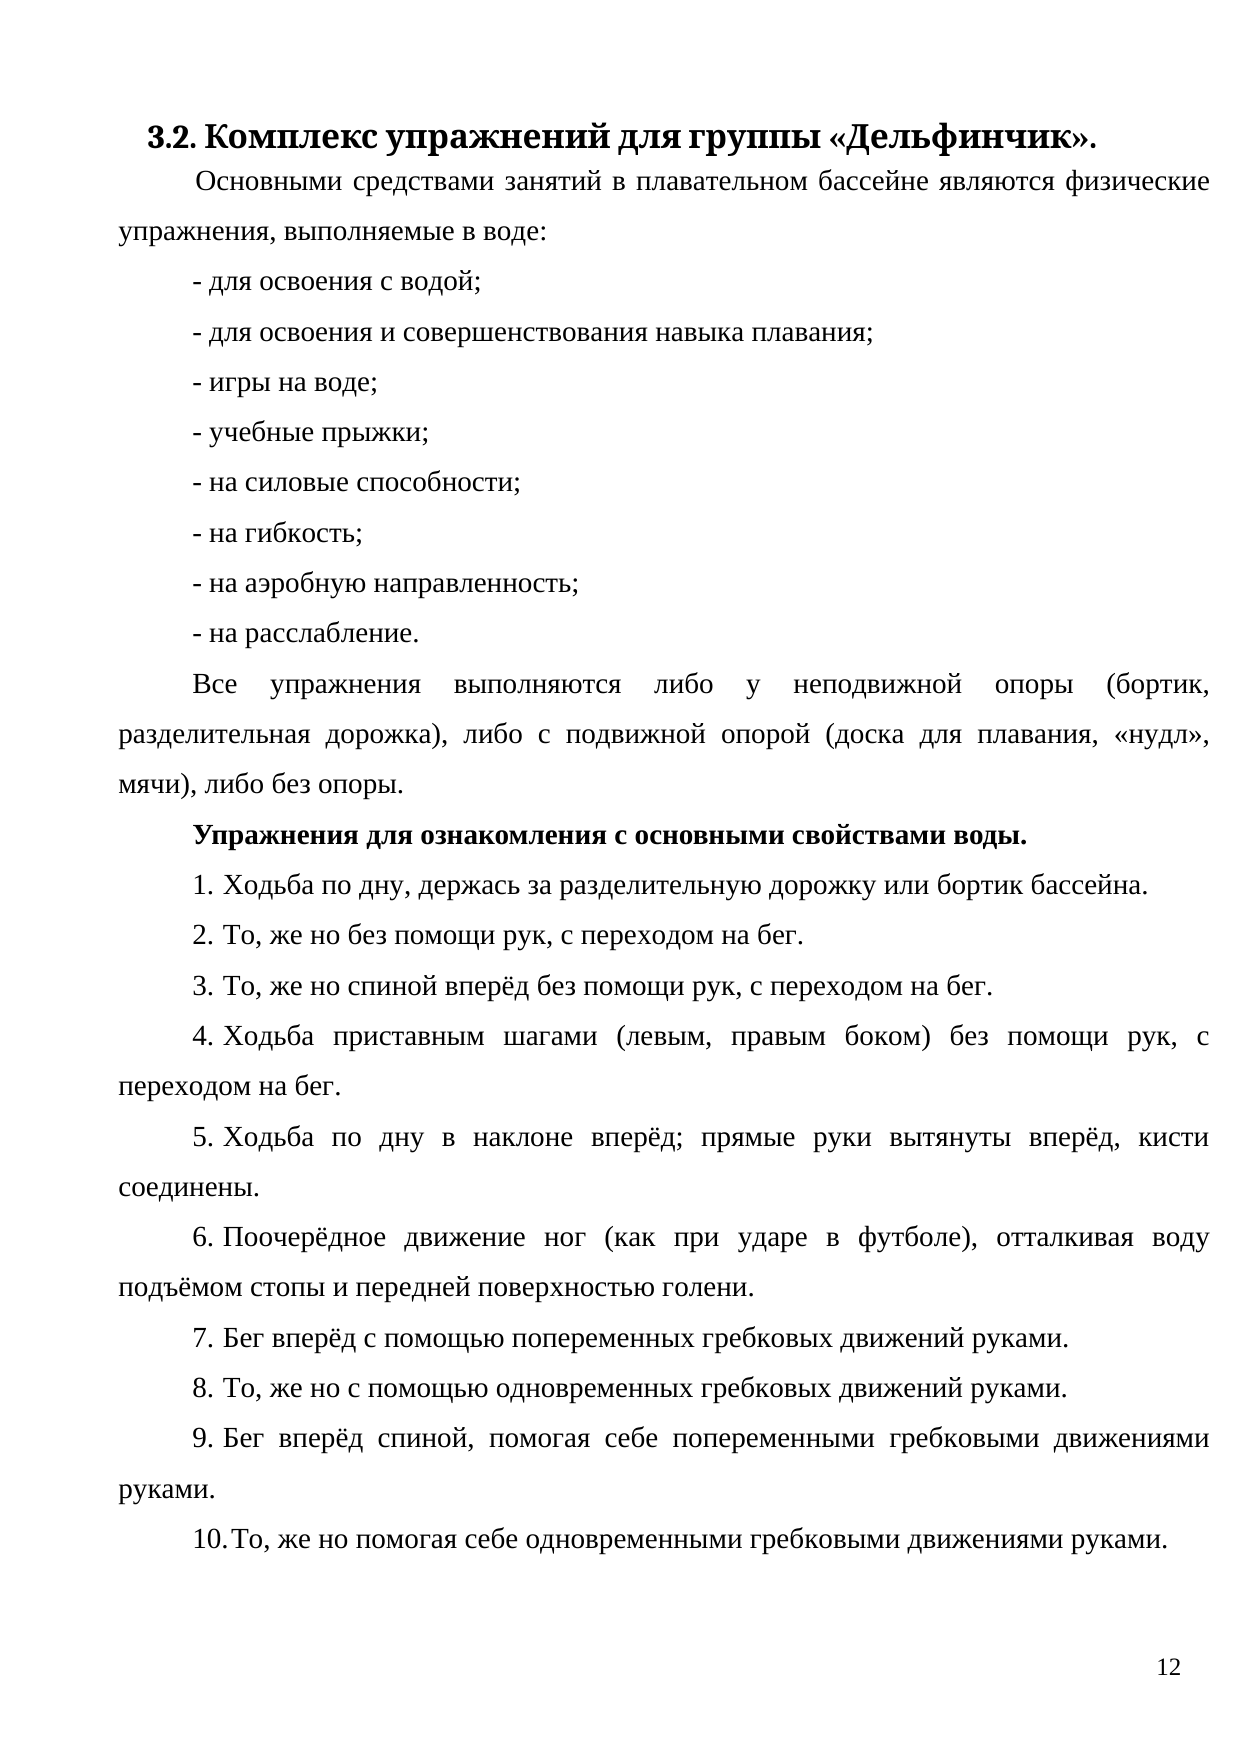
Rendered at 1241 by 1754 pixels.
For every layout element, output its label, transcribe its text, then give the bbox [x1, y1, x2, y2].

text - игры на воде; [118, 364, 1211, 397]
text - для освоения с водой; [118, 263, 1211, 297]
text Все упражнения выполняются либо у неподвижной опоры (бортик, разделительная дорожка), либо с подвижной опорой (доска для плавания, «нудл», мячи), либо без опоры. [118, 666, 1211, 800]
list Бег вперёд с помощью попеременных гребковых движений руками. [118, 1320, 1211, 1353]
list То, же но с помощью одновременных гребковых движений руками. [118, 1370, 1211, 1404]
list Ходьба приставным шагами (левым, правым боком) без помощи рук, с переходом на бег. [118, 1018, 1211, 1102]
text - на расслабление. [118, 616, 1211, 649]
text Основными средствами занятий в плавательном бассейне являются физические упражнения, выполняемые в воде: [118, 163, 1211, 247]
text - на аэробную направленность; [118, 565, 1211, 599]
text - на силовые способности; [118, 464, 1211, 498]
text - учебные прыжки; [118, 414, 1211, 448]
list Ходьба по дну в наклоне вперёд; прямые руки вытянуты вперёд, кисти соединены. [118, 1119, 1211, 1202]
list Ходьба по дну, держась за разделительную дорожку или бортик бассейна. [118, 867, 1211, 901]
list То, же но без помощи рук, с переходом на бег. [118, 917, 1211, 951]
list Бег вперёд спиной, помогая себе попеременными гребковыми движениями руками. [118, 1421, 1211, 1504]
subtitle 3.2. Комплекс упражнений для группы «Дельфинчик». [148, 118, 1181, 156]
list То, же но спиной вперёд без помощи рук, с переходом на бег. [118, 968, 1211, 1001]
list Поочерёдное движение ног (как при ударе в футболе), отталкивая воду подъёмом стопы и передней поверхностью голени. [118, 1219, 1211, 1303]
text - для освоения и совершенствования навыка плавания; [118, 314, 1211, 347]
text - на гибкость; [118, 515, 1211, 548]
list То, же но помогая себе одновременными гребковыми движениями руками. [118, 1521, 1211, 1555]
text Упражнения для ознакомления с основными свойствами воды. [118, 817, 1211, 850]
